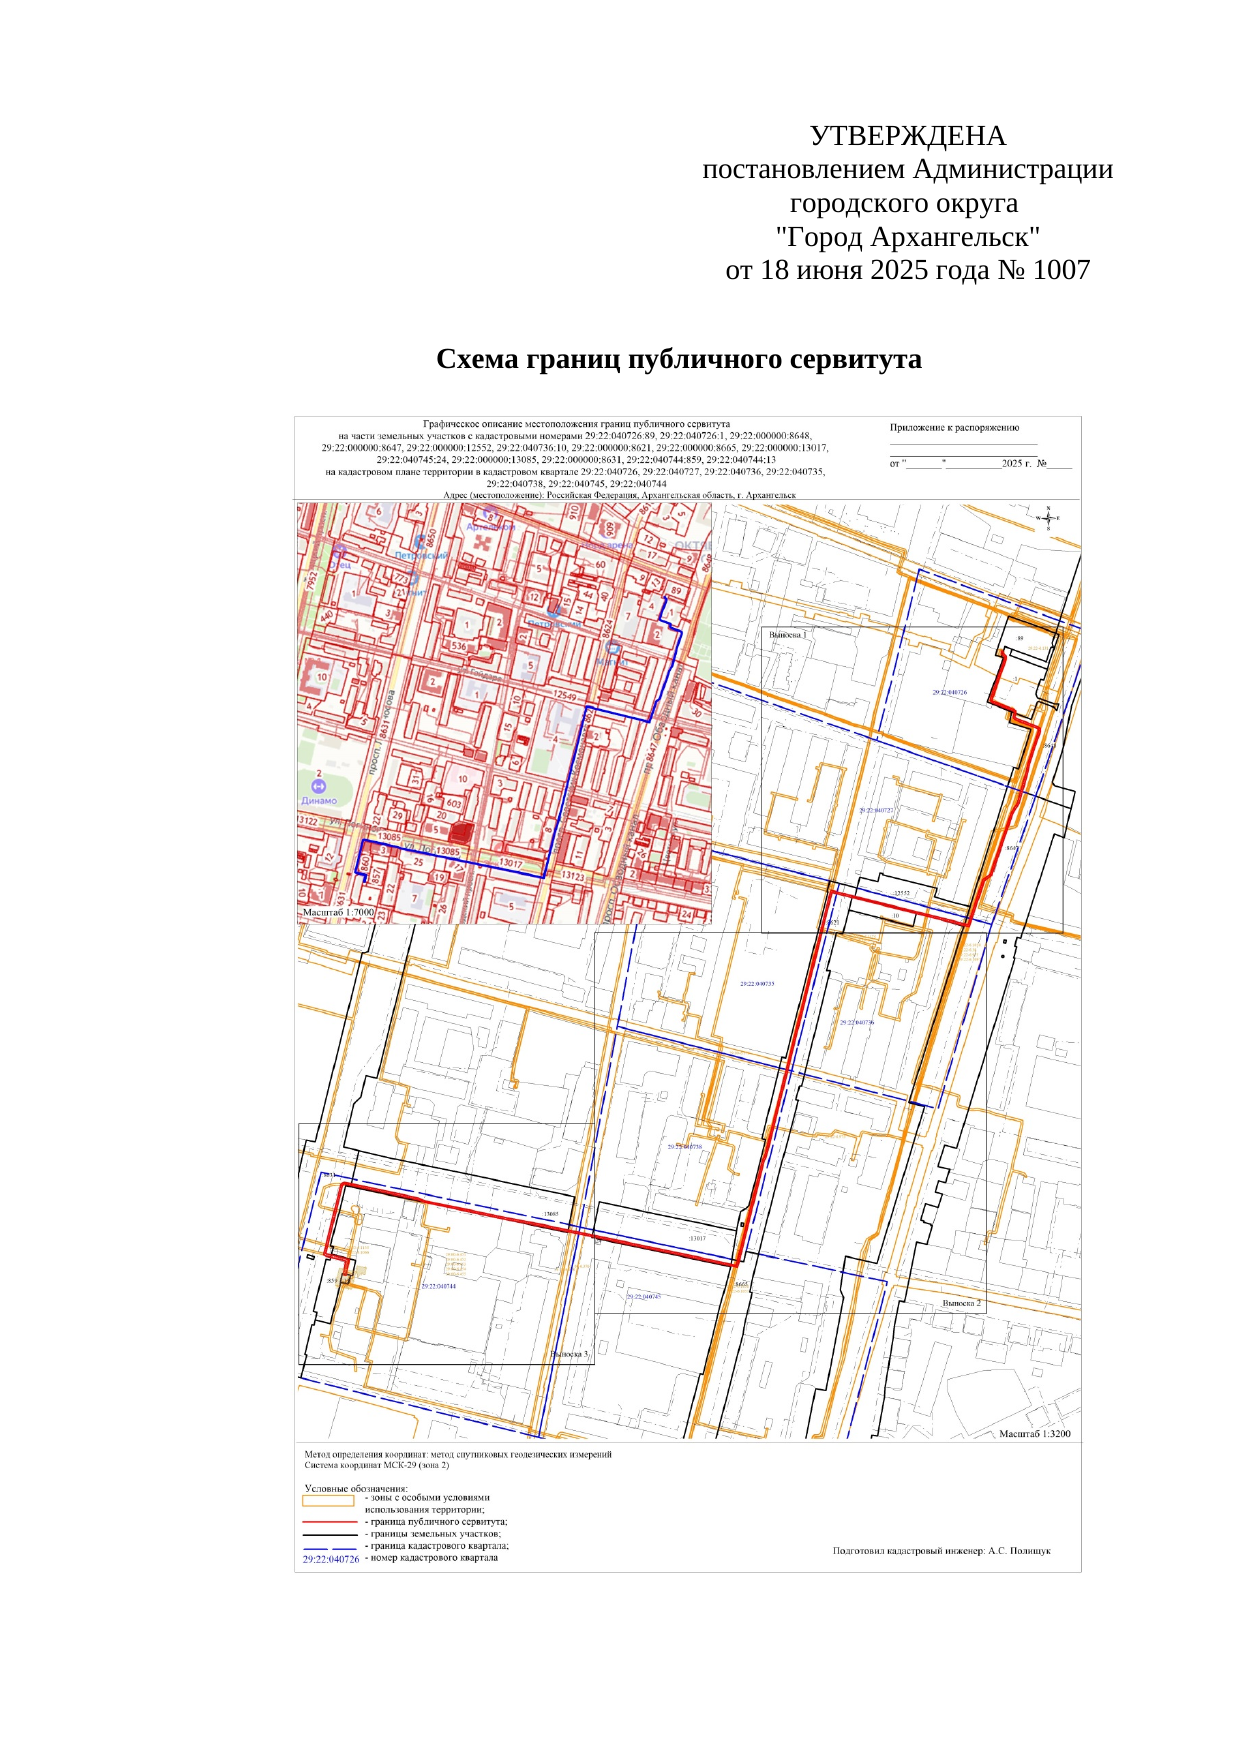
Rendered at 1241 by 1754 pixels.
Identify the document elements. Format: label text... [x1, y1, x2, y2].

text от 18 июня 2025 года № 1007 [635, 252, 1181, 286]
picture [258, 402, 1100, 1592]
text Схема границ публичного сервитута [177, 346, 1181, 373]
text постановлением Администрации городского округа "Город Архангельск" [635, 152, 1181, 252]
text УТВЕРЖДЕНА [635, 118, 1181, 152]
